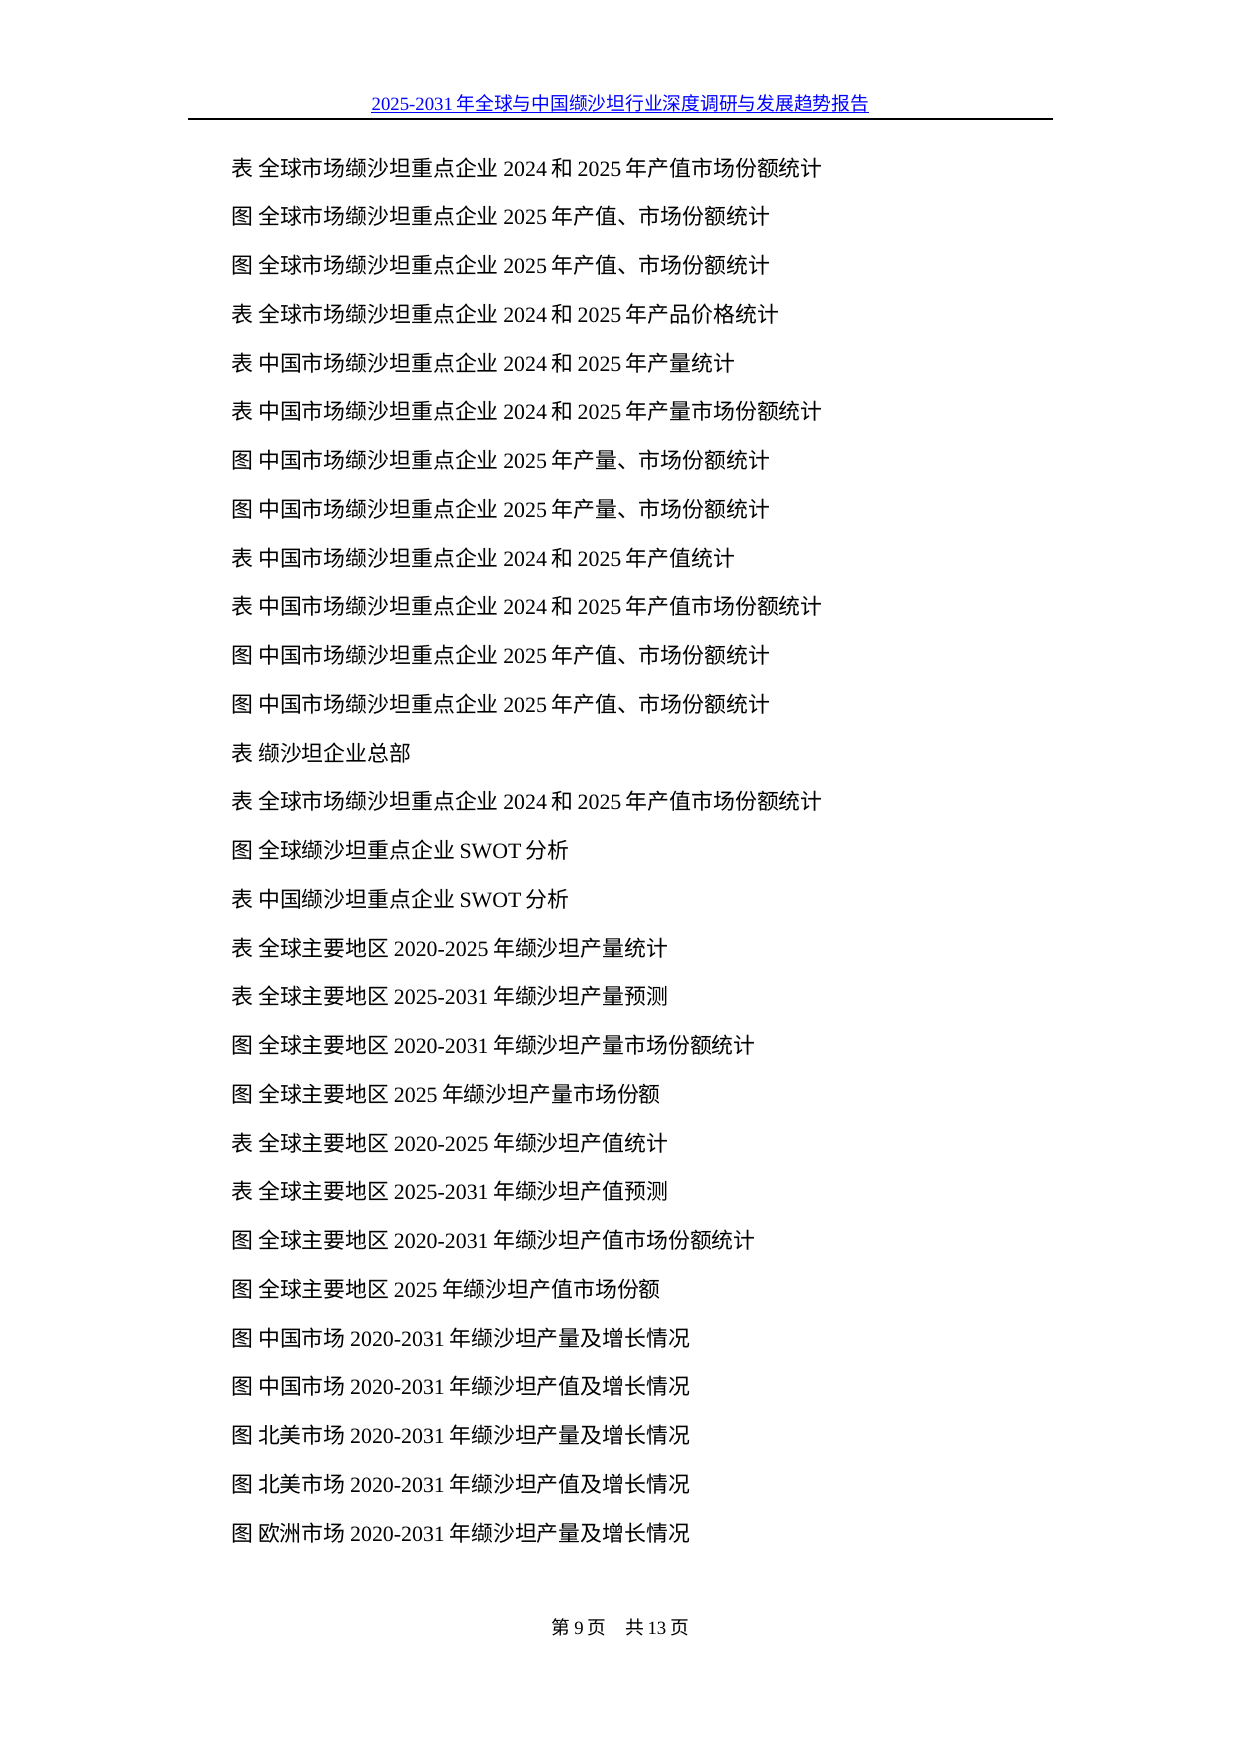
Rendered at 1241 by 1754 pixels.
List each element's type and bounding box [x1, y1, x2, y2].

text [187, 150, 1053, 1548]
